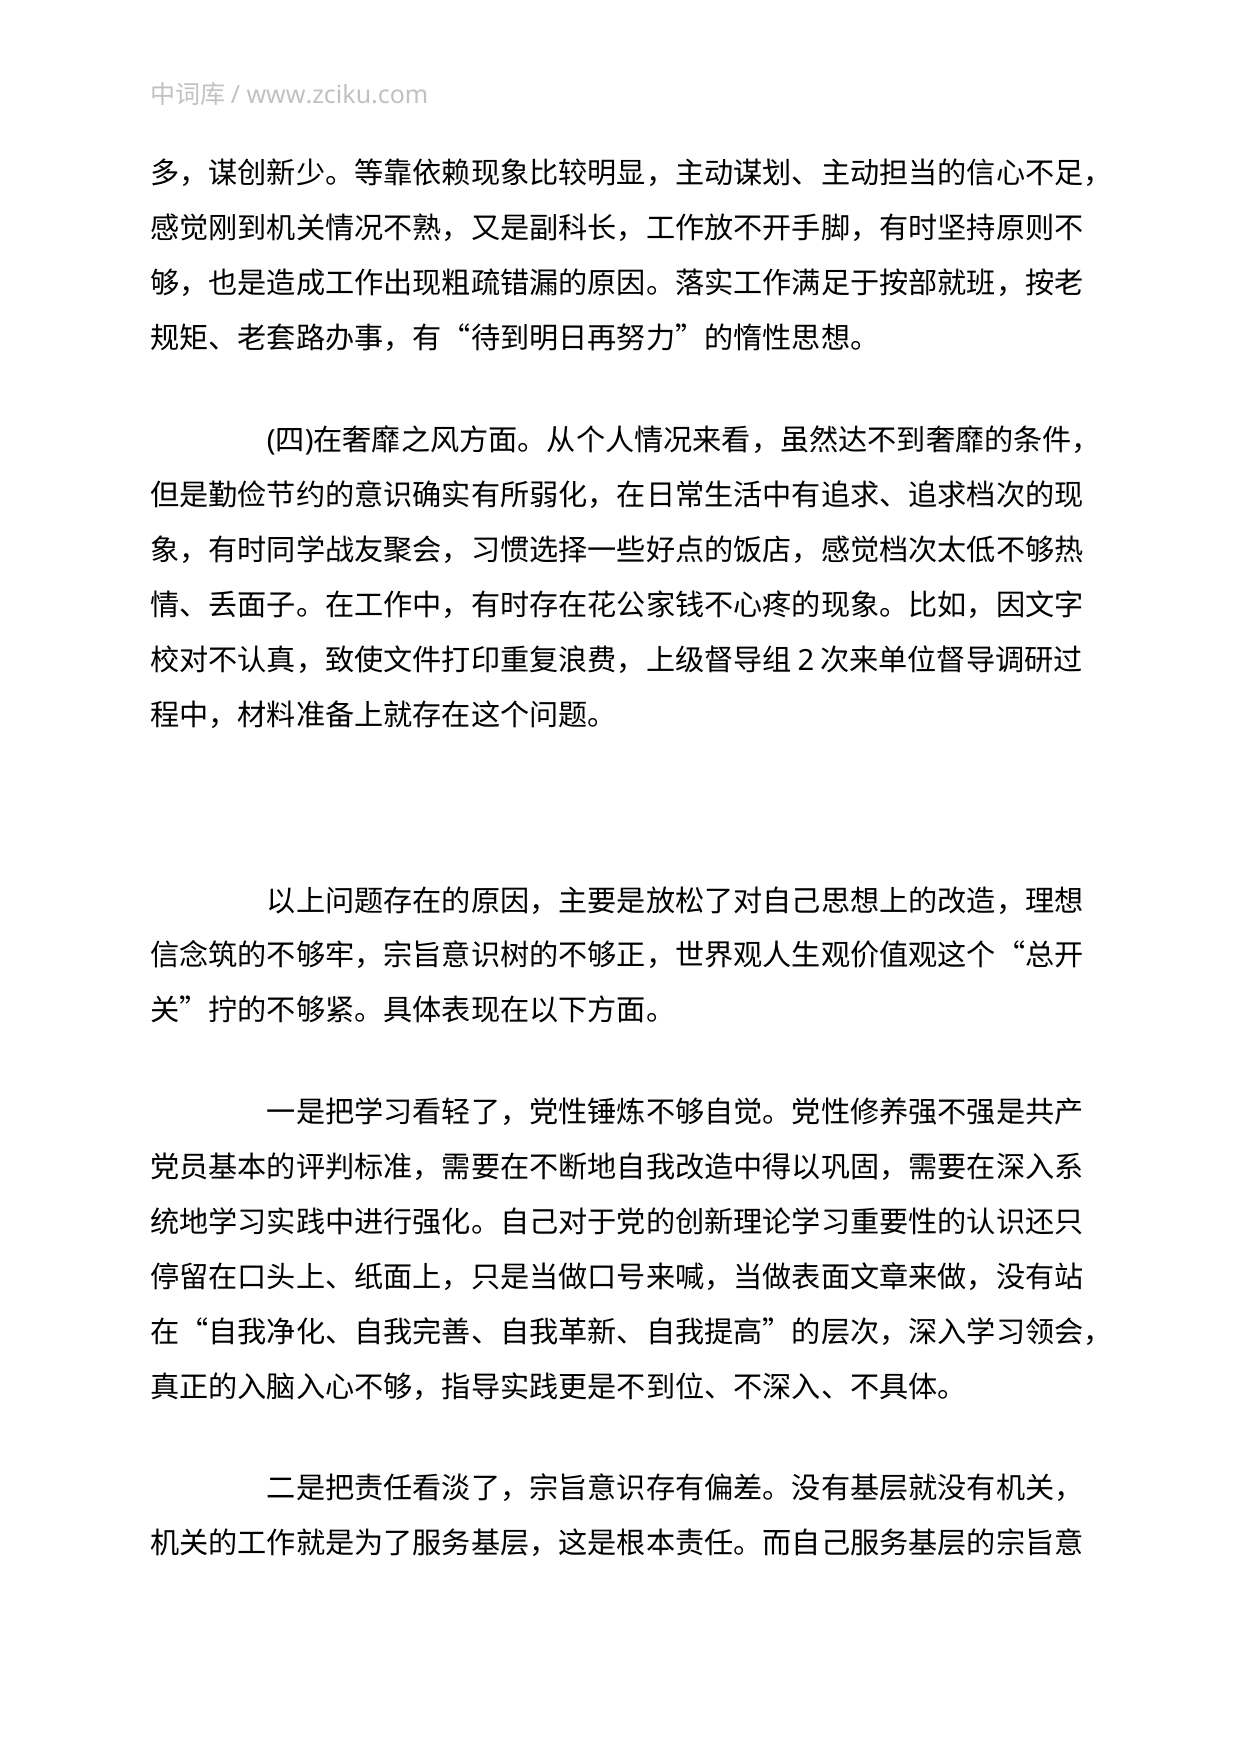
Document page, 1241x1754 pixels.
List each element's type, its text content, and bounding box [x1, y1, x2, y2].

text 一是把学习看轻了，党性锤炼不够自觉。党性修养强不强是共产党员基本的评判标准，需要在不断地自我改造中得以巩固，需要在深入系统地学习实践中进行强化。自己对于党的创新理论学习重要性的认识还只停留在口头上、纸面上，只是当做口号来喊，当做表面文章来做，没有站在“自我净化、自我完善、自我革新、自我提高”的层次，深入学习领会，真正的入脑入心不够，指导实践更是不到位、不深入、不具体。 [150, 1089, 1090, 1405]
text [150, 1465, 1090, 1562]
text 以上问题存在的原因，主要是放松了对自己思想上的改造，理想信念筑的不够牢，宗旨意识树的不够正，世界观人生观价值观这个“总开关”拧的不够紧。具体表现在以下方面。 [150, 877, 1090, 1029]
text (四)在奢靡之风方面。从个人情况来看，虽然达不到奢靡的条件，但是勤俭节约的意识确实有所弱化，在日常生活中有追求、追求档次的现象，有时同学战友聚会，习惯选择一些好点的饭店，感觉档次太低不够热情、丢面子。在工作中，有时存在花公家钱不心疼的现象。比如，因文字校对不认真，致使文件打印重复浪费，上级督导组2次来单位督导调研过程中，材料准备上就存在这个问题。 [150, 416, 1090, 733]
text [150, 150, 1090, 357]
